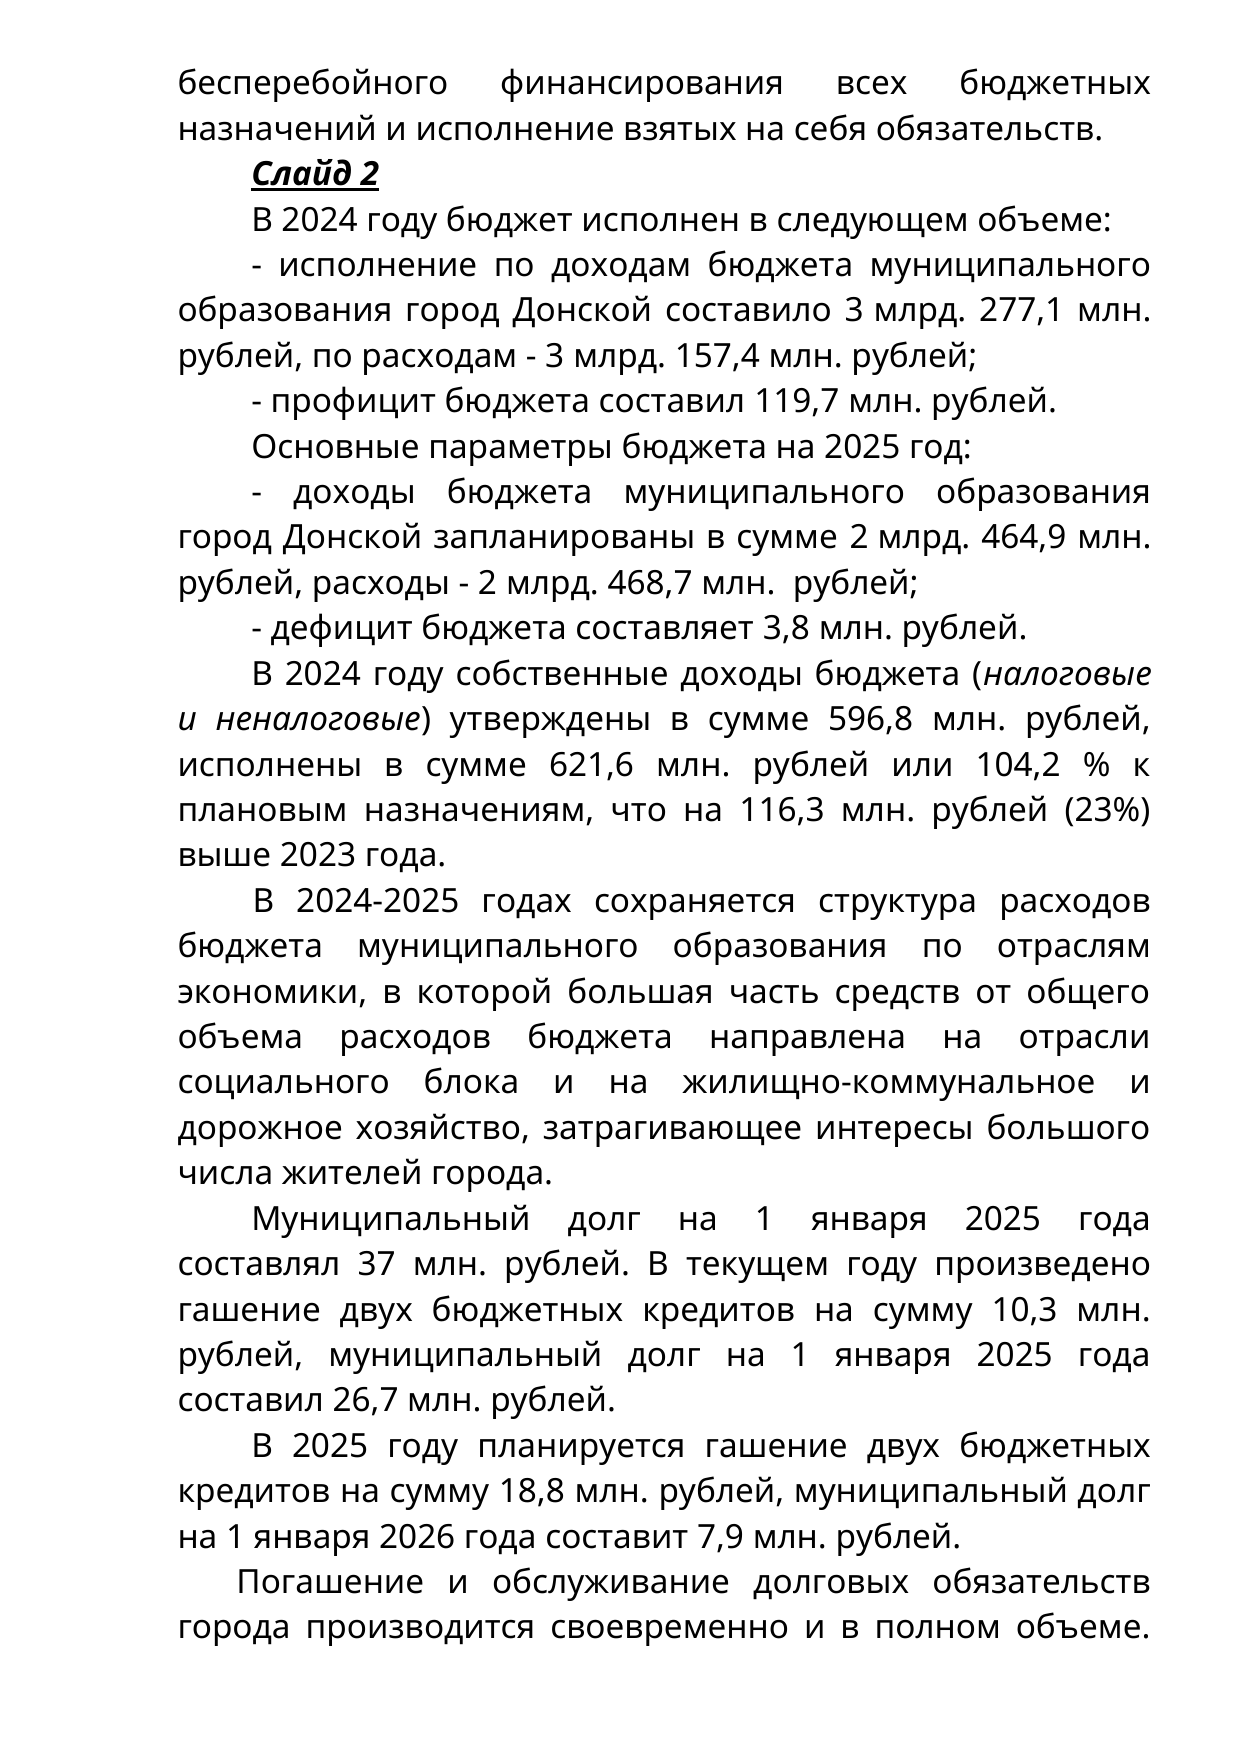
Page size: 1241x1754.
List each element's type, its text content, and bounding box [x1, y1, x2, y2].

list - доходы бюджета муниципального образования город Донской запланированы в сумме 2 млрд. 464,9 млн. рублей, расходы - 2 млрд. 468,7 млн. рублей; [177, 468, 1152, 604]
text В 2024 году бюджет исполнен в следующем объеме: [177, 195, 1152, 241]
list - исполнение по доходам бюджета муниципального образования город Донской составило 3 млрд. 277,1 млн. рублей, по расходам - 3 млрд. 157,4 млн. рублей; [177, 241, 1152, 377]
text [177, 59, 1152, 150]
text Муниципальный долг на 1 января 2025 года составлял 37 млн. рублей. В текущем году произведено гашение двух бюджетных кредитов на сумму 10,3 млн. рублей, муниципальный долг на 1 января 2025 года составил 26,7 млн. рублей. [177, 1194, 1152, 1422]
list - дефицит бюджета составляет 3,8 млн. рублей. [177, 604, 1152, 649]
list В 2025 году планируется гашение двух бюджетных кредитов на сумму 18,8 млн. рублей, муниципальный долг на 1 января 2026 года составит 7,9 млн. рублей. [177, 1422, 1152, 1558]
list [177, 1558, 1152, 1649]
text Основные параметры бюджета на 2025 год: [177, 422, 1152, 468]
text В 2024 году собственные доходы бюджета (налоговые и неналоговые) утверждены в сумме 596,8 млн. рублей, исполнены в сумме 621,6 млн. рублей или 104,2 % к плановым назначениям, что на 116,3 млн. рублей (23%) выше 2023 года. [177, 649, 1152, 877]
text Слайд 2 [177, 150, 1152, 195]
list - профицит бюджета составил 119,7 млн. рублей. [177, 377, 1152, 422]
text В 2024-2025 годах сохраняется структура расходов бюджета муниципального образования по отраслям экономики, в которой большая часть средств от общего объема расходов бюджета направлена на отрасли социального блока и на жилищно-коммунальное и дорожное хозяйство, затрагивающее интересы большого числа жителей города. [177, 877, 1151, 1194]
